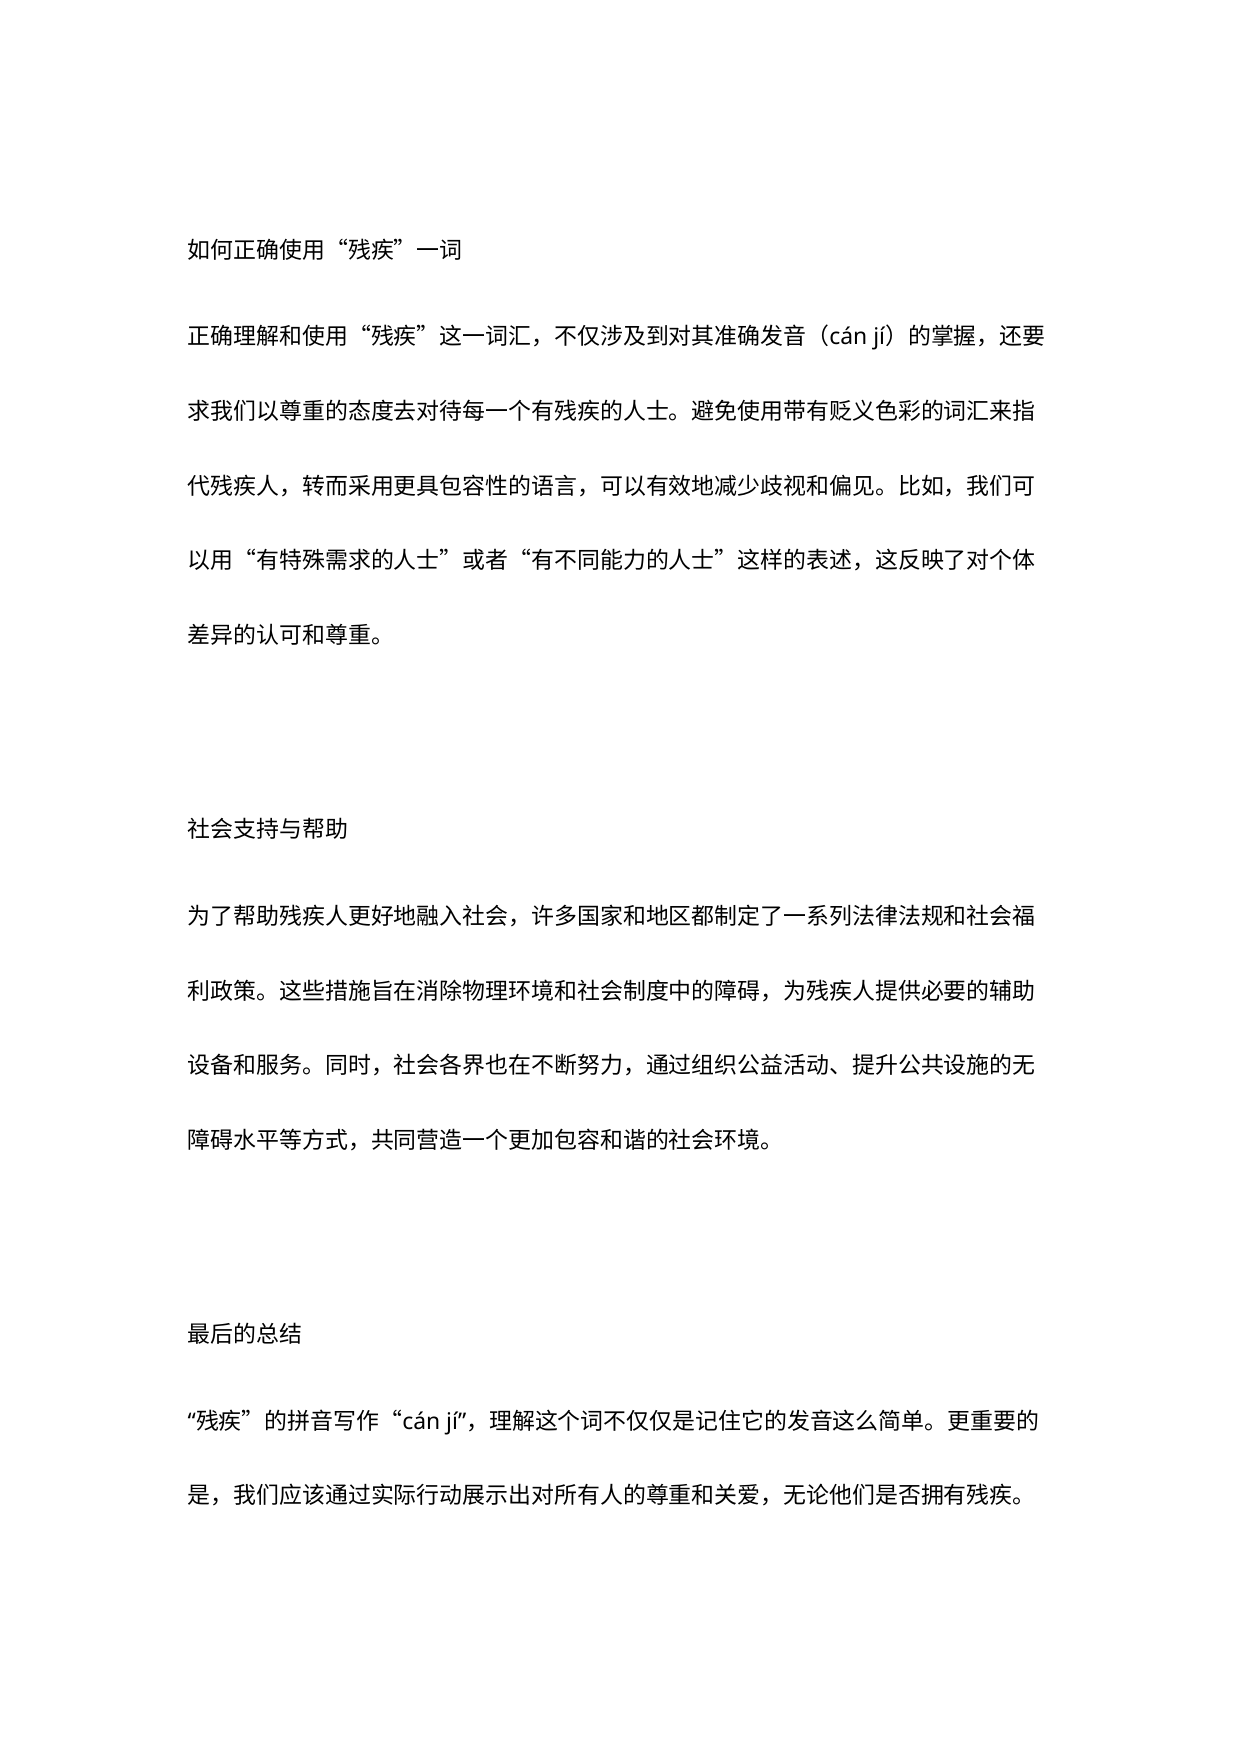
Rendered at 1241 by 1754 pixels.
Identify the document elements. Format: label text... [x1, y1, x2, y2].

text 最后的总结 [187, 1300, 1053, 1365]
text 正确理解和使用“残疾”这一词汇，不仅涉及到对其准确发音（cán jí）的掌握，还要求我们以尊重的态度去对待每一个有残疾的人士。避免使用带有贬义色彩的词汇来指代残疾人，转而采用更具包容性的语言，可以有效地减少歧视和偏见。比如，我们可以用“有特殊需求的人士”或者“有不同能力的人士”这样的表述，这反映了对个体差异的认可和尊重。 [187, 302, 1053, 666]
text 如何正确使用“残疾”一词 [187, 216, 1053, 281]
text 社会支持与帮助 [187, 795, 1053, 860]
text 为了帮助残疾人更好地融入社会，许多国家和地区都制定了一系列法律法规和社会福利政策。这些措施旨在消除物理环境和社会制度中的障碍，为残疾人提供必要的辅助设备和服务。同时，社会各界也在不断努力，通过组织公益活动、提升公共设施的无障碍水平等方式，共同营造一个更加包容和谐的社会环境。 [187, 882, 1053, 1171]
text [187, 1387, 1053, 1527]
